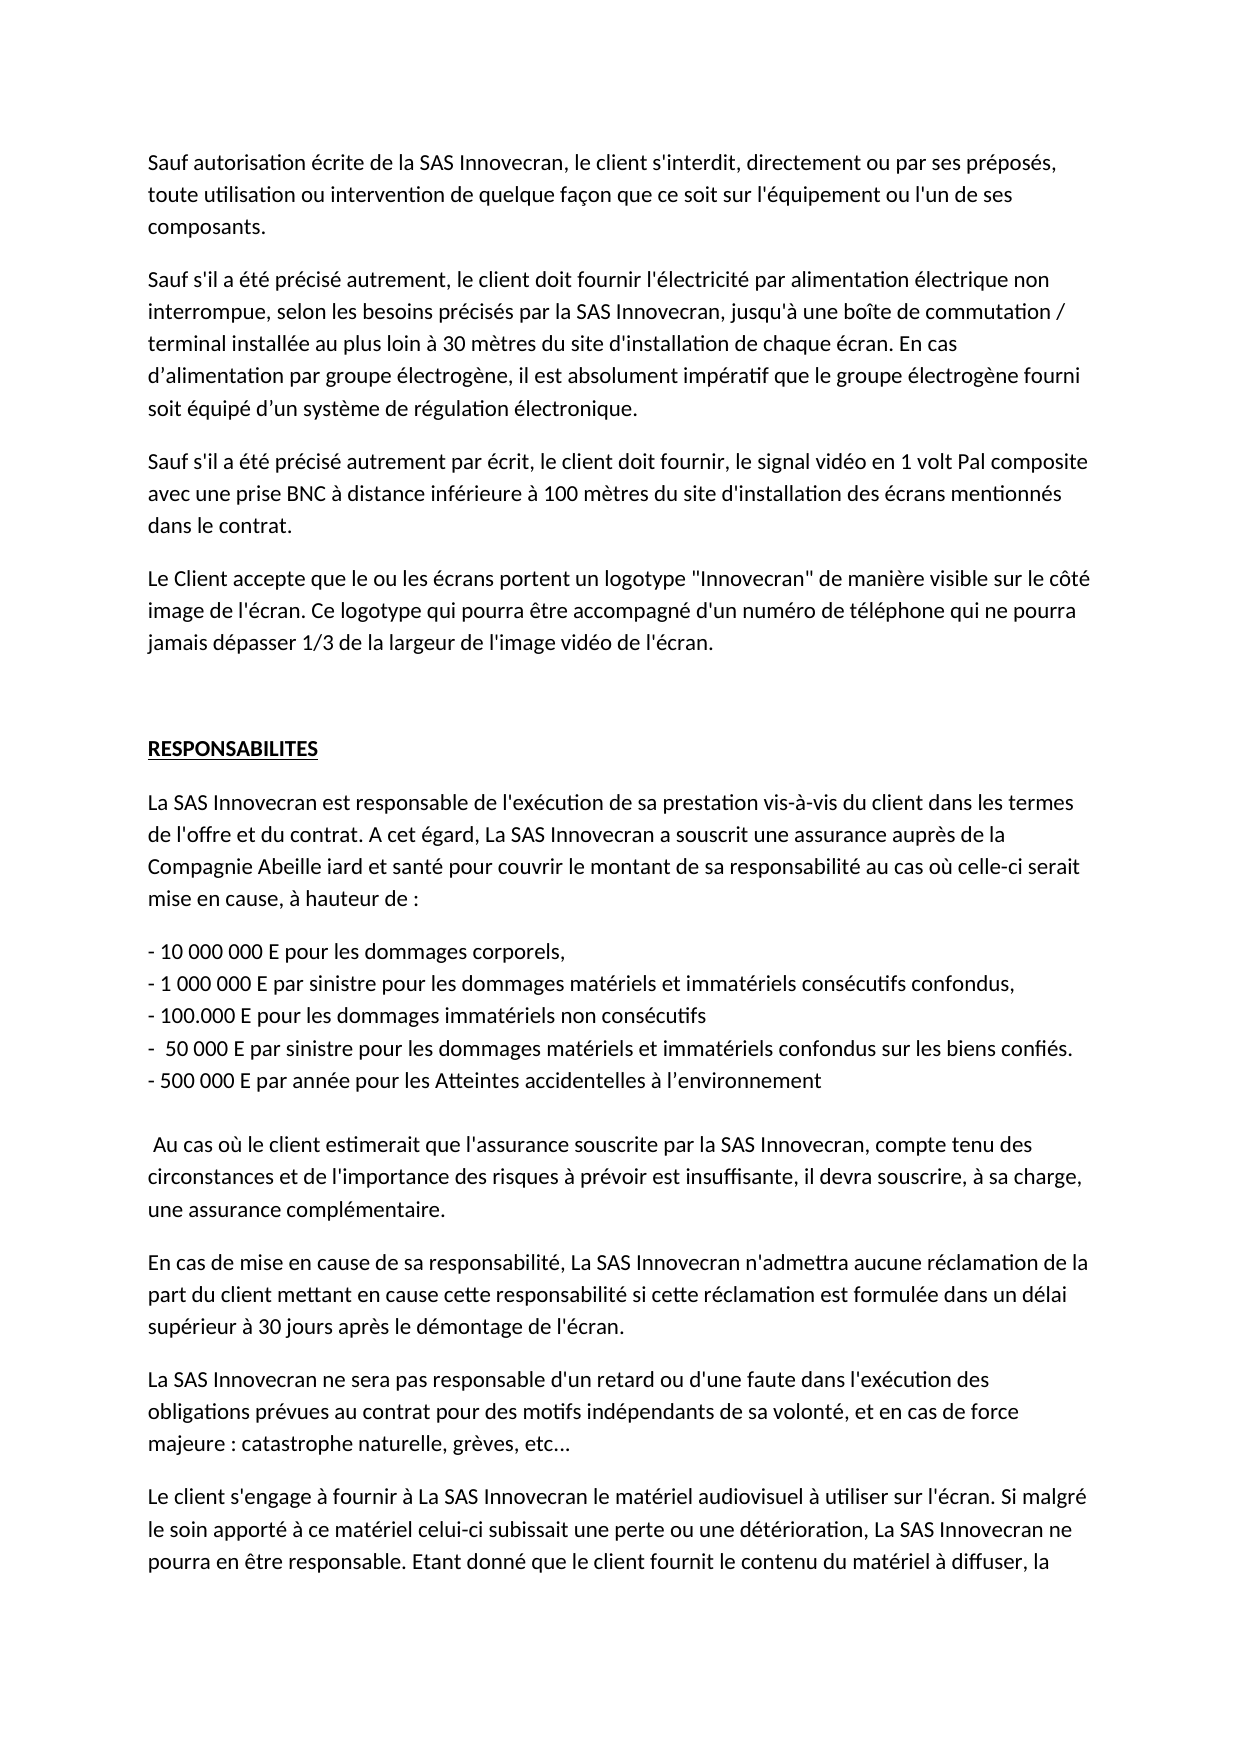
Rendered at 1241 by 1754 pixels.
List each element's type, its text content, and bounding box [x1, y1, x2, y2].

text La SAS Innovecran est responsable de l'exécution de sa prestation vis-à-vis du client dans les termes de l'offre et du contrat. A cet égard, La SAS Innovecran a souscrit une assurance auprès de la Compagnie Abeille iard et santé pour couvrir le montant de sa responsabilité au cas où celle-ci serait mise en cause, à hauteur de : [148, 788, 1093, 912]
text Sauf s'il a été précisé autrement par écrit, le client doit fournir, le signal vidéo en 1 volt Pal composite avec une prise BNC à distance inférieure à 100 mètres du site d'installation des écrans mentionnés dans le contrat. [148, 447, 1093, 539]
text RESPONSABILITES [148, 734, 1093, 763]
text Le Client accepte que le ou les écrans portent un logotype "Innovecran" de manière visible sur le côté image de l'écran. Ce logotype qui pourra être accompagné d'un numéro de téléphone qui ne pourra jamais dépasser 1/3 de la largeur de l'image vidéo de l'écran. [148, 564, 1093, 657]
text La SAS Innovecran ne sera pas responsable d'un retard ou d'une faute dans l'exécution des obligations prévues au contrat pour des motifs indépendants de sa volonté, et en cas de force majeure : catastrophe naturelle, grèves, etc... [148, 1365, 1093, 1457]
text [148, 1482, 1093, 1575]
text - 1 000 000 E par sinistre pour les dommages matériels et immatériels consécutifs confondus, [148, 969, 1093, 997]
text Sauf autorisation écrite de la SAS Innovecran, le client s'interdit, directement ou par ses préposés, toute utilisation ou intervention de quelque façon que ce soit sur l'équipement ou l'un de ses composants. [148, 148, 1093, 240]
text - 50 000 E par sinistre pour les dommages matériels et immatériels confondus sur les biens confiés. [148, 1034, 1093, 1062]
text - 500 000 E par année pour les Atteintes accidentelles à l’environnement [148, 1066, 1093, 1094]
text En cas de mise en cause de sa responsabilité, La SAS Innovecran n'admettra aucune réclamation de la part du client mettant en cause cette responsabilité si cette réclamation est formulée dans un délai supérieur à 30 jours après le démontage de l'écran. [148, 1248, 1093, 1340]
text - 100.000 E pour les dommages immatériels non consécutifs [148, 1002, 1093, 1029]
text - 10 000 000 E pour les dommages corporels, [148, 937, 1093, 965]
text Sauf s'il a été précisé autrement, le client doit fournir l'électricité par alimentation électrique non interrompue, selon les besoins précisés par la SAS Innovecran, jusqu'à une boîte de commutation / terminal installée au plus loin à 30 mètres du site d'installation de chaque écran. En cas d’alimentation par groupe électrogène, il est absolument impératif que le groupe électrogène fourni soit équipé d’un système de régulation électronique. [148, 265, 1093, 422]
text Au cas où le client estimerait que l'assurance souscrite par la SAS Innovecran, compte tenu des circonstances et de l'importance des risques à prévoir est insuffisante, il devra souscrire, à sa charge, une assurance complémentaire. [148, 1130, 1093, 1223]
